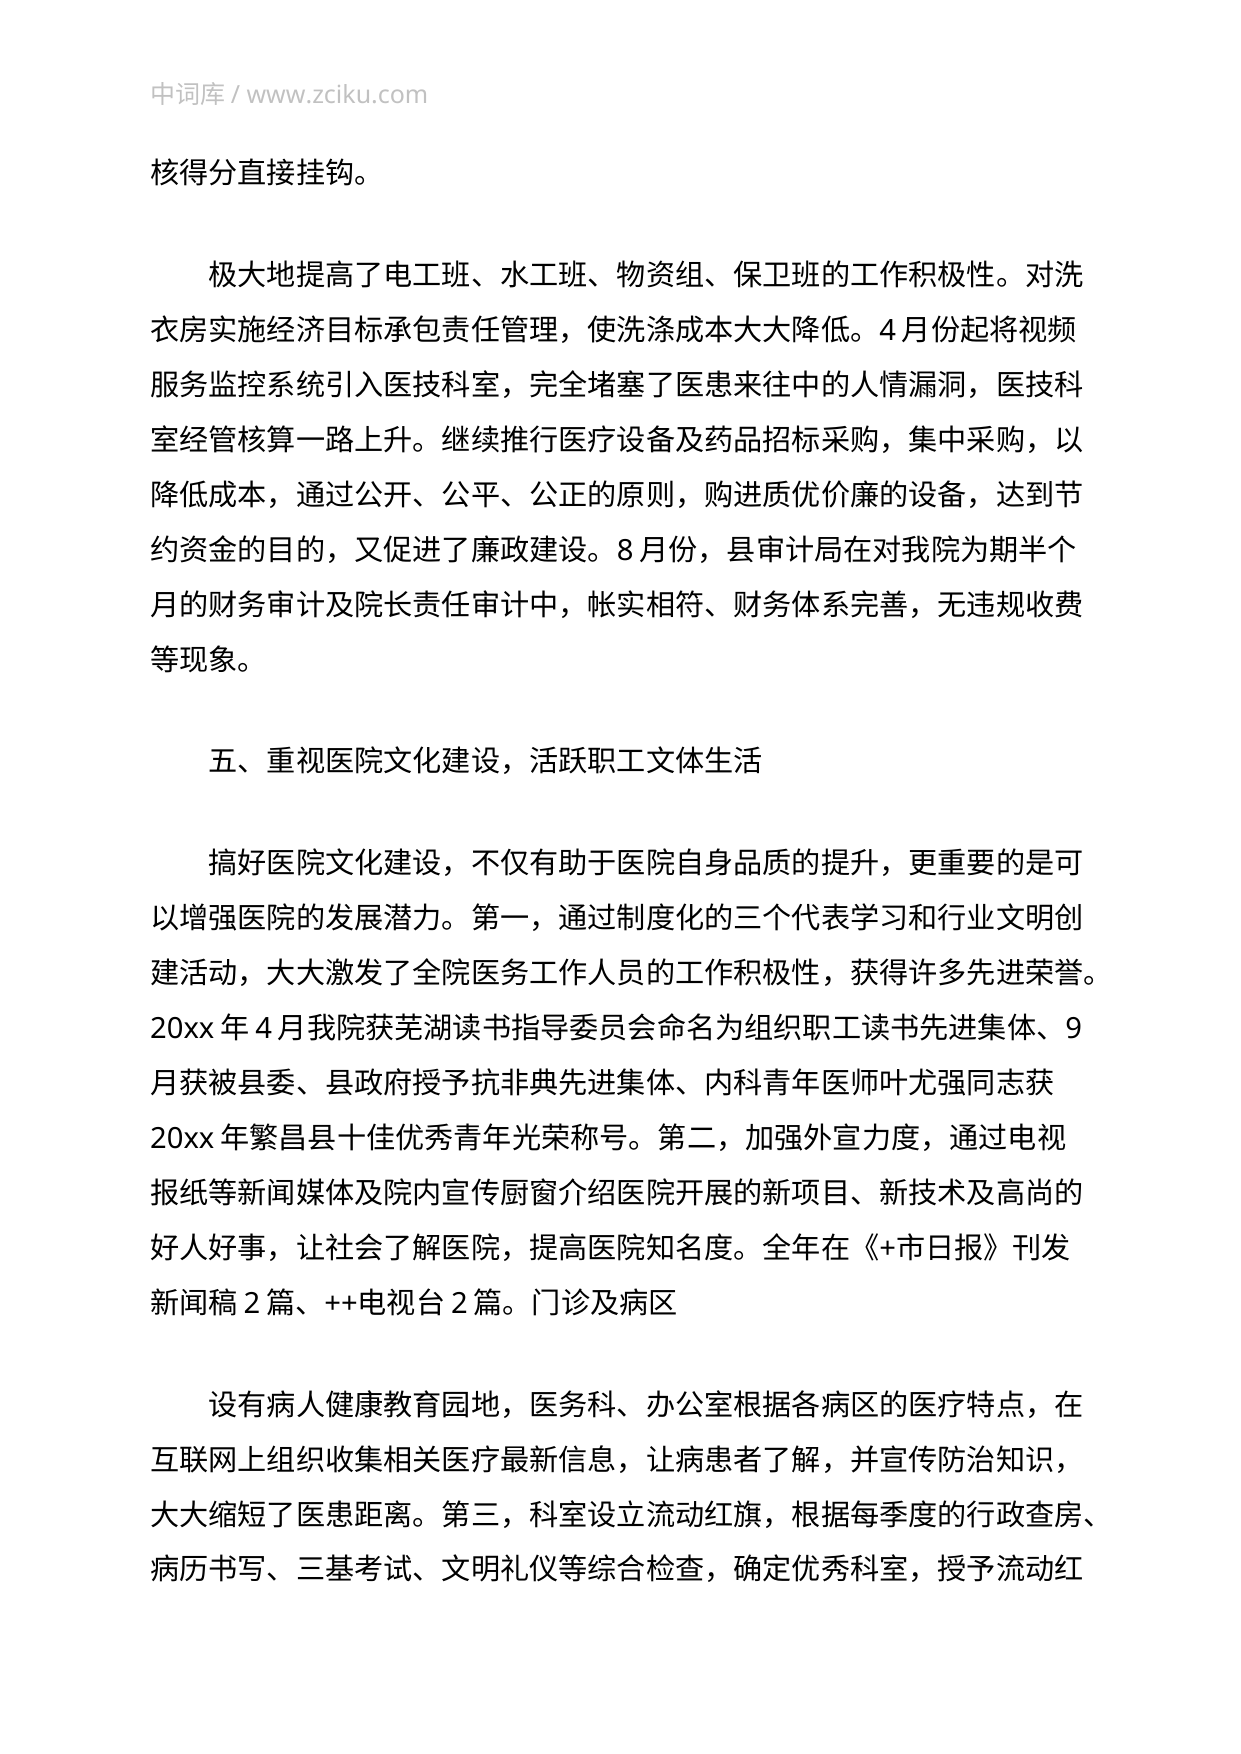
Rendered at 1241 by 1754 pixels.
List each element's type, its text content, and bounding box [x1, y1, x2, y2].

text 五、重视医院文化建设，活跃职工文体生活 [150, 738, 1090, 780]
text 极大地提高了电工班、水工班、物资组、保卫班的工作积极性。对洗衣房实施经济目标承包责任管理，使洗涤成本大大降低。4月份起将视频服务监控系统引入医技科室，完全堵塞了医患来往中的人情漏洞，医技科室经管核算一路上升。继续推行医疗设备及药品招标采购，集中采购，以降低成本，通过公开、公平、公正的原则，购进质优价廉的设备，达到节约资金的目的，又促进了廉政建设。8月份，县审计局在对我院为期半个月的财务审计及院长责任审计中，帐实相符、财务体系完善，无违规收费等现象。 [150, 252, 1090, 678]
text 搞好医院文化建设，不仅有助于医院自身品质的提升，更重要的是可以增强医院的发展潜力。第一，通过制度化的三个代表学习和行业文明创建活动，大大激发了全院医务工作人员的工作积极性，获得许多先进荣誉。20xx年4月我院获芜湖读书指导委员会命名为组织职工读书先进集体、9月获被县委、县政府授予抗非典先进集体、内科青年医师叶尤强同志获20xx年繁昌县十佳优秀青年光荣称号。第二，加强外宣力度，通过电视报纸等新闻媒体及院内宣传厨窗介绍医院开展的新项目、新技术及高尚的好人好事，让社会了解医院，提高医院知名度。全年在《+市日报》刊发新闻稿2篇、++电视台2篇。门诊及病区 [150, 840, 1090, 1322]
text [150, 1381, 1090, 1588]
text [150, 150, 1090, 192]
